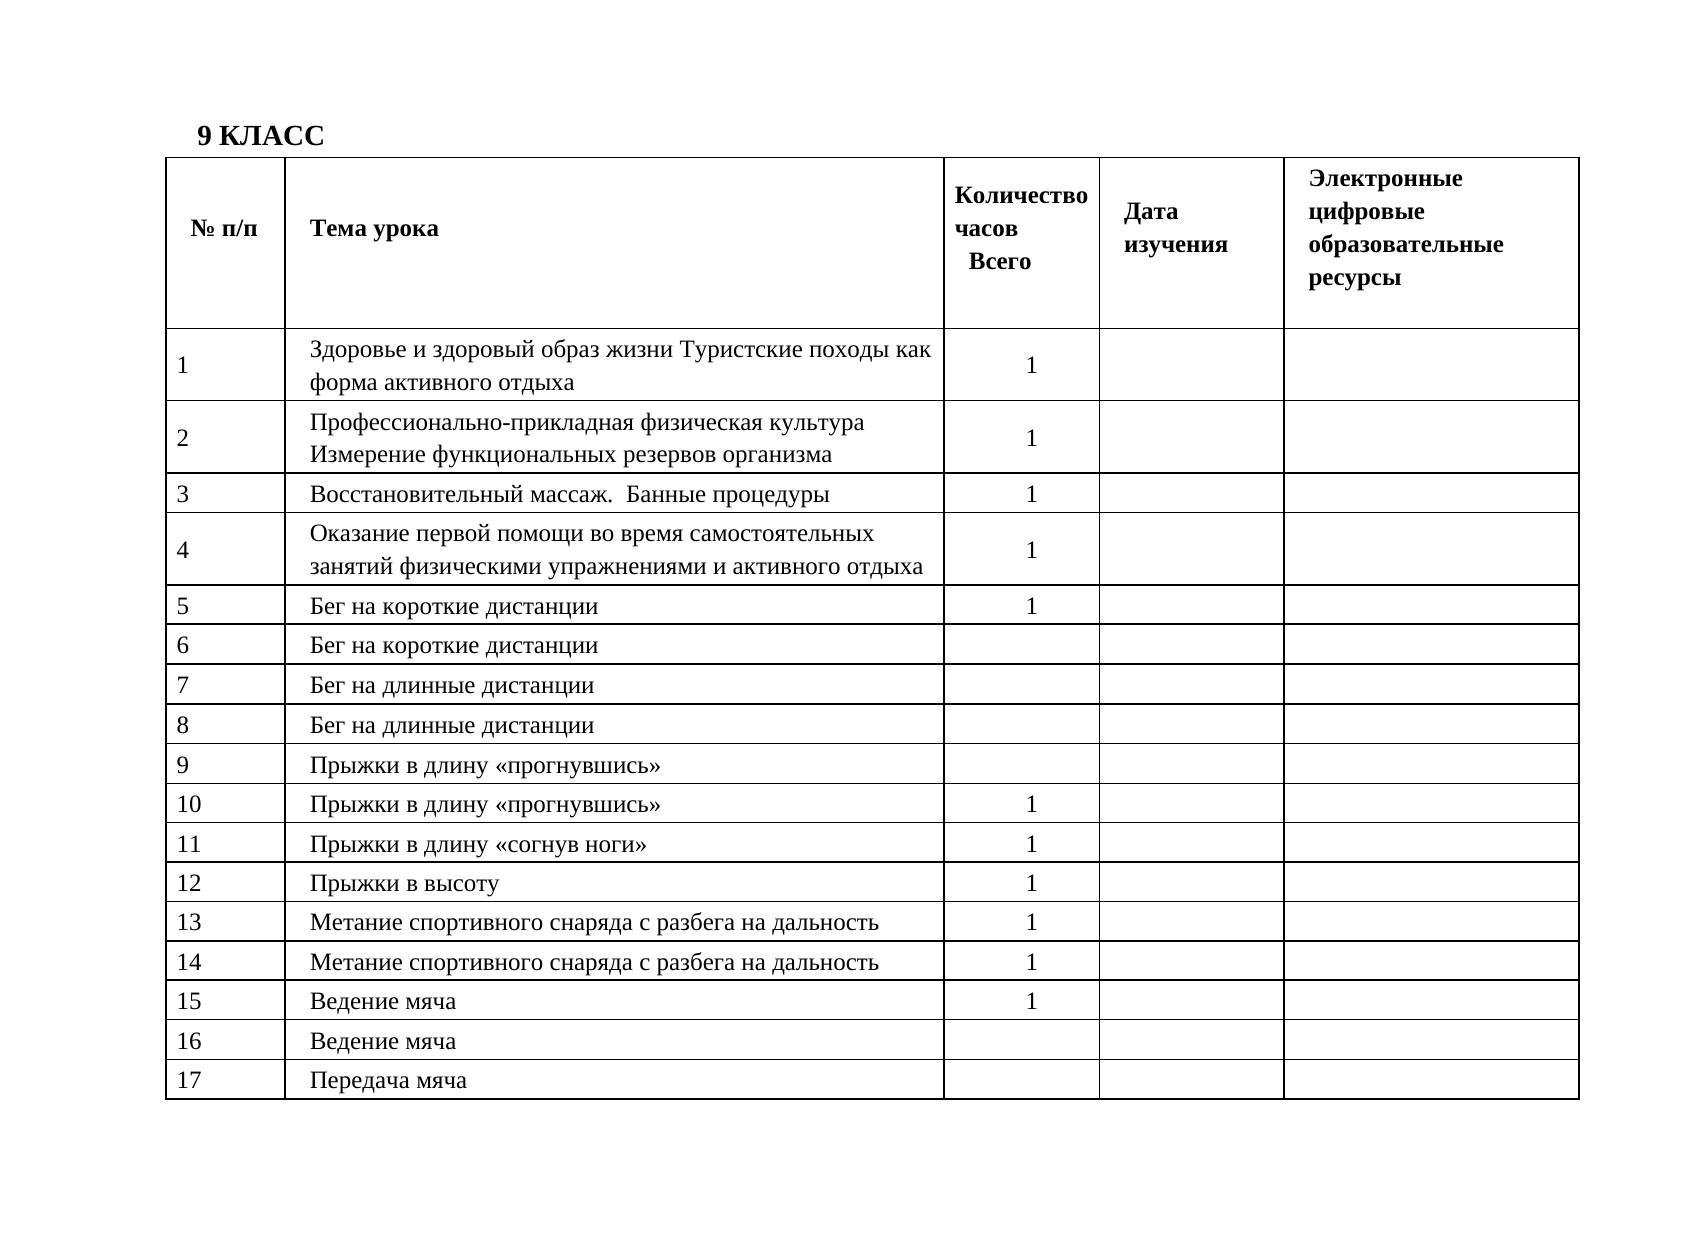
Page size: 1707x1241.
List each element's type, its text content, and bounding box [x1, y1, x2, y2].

table_cell 5 [167, 586, 284, 623]
table_cell [1285, 823, 1578, 861]
table_cell 6 [167, 625, 284, 663]
table_cell [1285, 705, 1578, 743]
table_cell [1285, 863, 1578, 901]
table_header Дата изучения [1100, 158, 1283, 327]
table_cell Бег на длинные дистанции [286, 665, 943, 703]
table_header Электронные цифровые образовательные ресурсы [1285, 158, 1578, 327]
table_cell [1285, 665, 1578, 703]
table_cell [1285, 513, 1578, 584]
table_cell 8 [167, 705, 284, 743]
table_cell [1285, 981, 1578, 1019]
table_cell 2 [167, 401, 284, 472]
table_cell 1 [945, 823, 1099, 861]
table_cell 1 [945, 586, 1099, 623]
table_cell [945, 1020, 1099, 1058]
table_cell Профессионально-прикладная физическая культура Измерение функциональных резервов организма [286, 401, 943, 472]
table_cell [945, 625, 1099, 663]
table_cell Восстановительный массаж. Банные процедуры [286, 474, 943, 512]
table_cell [1100, 625, 1283, 663]
table_cell 1 [945, 942, 1099, 979]
table_cell [1100, 474, 1283, 512]
table_header № п/п [167, 158, 284, 327]
table_cell [1285, 902, 1578, 940]
table_cell Ведение мяча [286, 1020, 943, 1058]
table_cell Оказание первой помощи во время самостоятельных занятий физическими упражнениями и активного отдыха [286, 513, 943, 584]
table_cell 13 [167, 902, 284, 940]
table_cell Прыжки в длину «прогнувшись» [286, 784, 943, 822]
table_cell [1100, 401, 1283, 472]
table_cell Прыжки в высоту [286, 863, 943, 901]
table_cell 1 [945, 513, 1099, 584]
table_cell [1285, 744, 1578, 782]
table_cell 1 [945, 474, 1099, 512]
table_cell Бег на короткие дистанции [286, 625, 943, 663]
table_cell [1285, 625, 1578, 663]
table_cell [1100, 744, 1283, 782]
table_cell Бег на длинные дистанции [286, 705, 943, 743]
table_cell [1285, 474, 1578, 512]
table_cell [1285, 942, 1578, 979]
table_cell 4 [167, 513, 284, 584]
table_cell Ведение мяча [286, 981, 943, 1019]
table_cell Здоровье и здоровый образ жизни Туристские походы как форма активного отдыха [286, 329, 943, 400]
table_cell [1100, 586, 1283, 623]
table_cell [1285, 586, 1578, 623]
table_cell [1100, 981, 1283, 1019]
table_cell Прыжки в длину «прогнувшись» [286, 744, 943, 782]
table_cell 14 [167, 942, 284, 979]
table_cell [1100, 513, 1283, 584]
table_cell [945, 1060, 1099, 1098]
table_cell 1 [945, 981, 1099, 1019]
table_cell [1100, 942, 1283, 979]
table_cell Бег на короткие дистанции [286, 586, 943, 623]
table_cell [1285, 401, 1578, 472]
table_cell Передача мяча [286, 1060, 943, 1098]
table_cell 9 [167, 744, 284, 782]
table_header Тема урока [286, 158, 943, 327]
table_cell 1 [945, 902, 1099, 940]
table_cell [1285, 1020, 1578, 1058]
table_cell 15 [167, 981, 284, 1019]
table_cell [945, 665, 1099, 703]
table_cell [1100, 705, 1283, 743]
text 9 КЛАСС [190, 118, 1618, 152]
table_cell [1100, 863, 1283, 901]
table_cell Метание спортивного снаряда с разбега на дальность [286, 902, 943, 940]
table_cell Метание спортивного снаряда с разбега на дальность [286, 942, 943, 979]
table_cell [1285, 329, 1578, 400]
table_cell [1100, 1060, 1283, 1098]
table_cell [1100, 823, 1283, 861]
table_cell 1 [167, 329, 284, 400]
table_cell 16 [167, 1020, 284, 1058]
table_cell [945, 705, 1099, 743]
table_cell 10 [167, 784, 284, 822]
table_cell 11 [167, 823, 284, 861]
table_cell 1 [945, 784, 1099, 822]
table_cell [1100, 902, 1283, 940]
table_cell Прыжки в длину «согнув ноги» [286, 823, 943, 861]
table_cell 1 [945, 401, 1099, 472]
table_cell [1285, 784, 1578, 822]
table_cell [1100, 784, 1283, 822]
table_cell [1285, 1060, 1578, 1098]
table_cell 1 [945, 863, 1099, 901]
table_cell [1100, 329, 1283, 400]
table_cell 12 [167, 863, 284, 901]
table_cell [1100, 665, 1283, 703]
table_header Количество часов Всего [945, 158, 1099, 327]
table_cell 1 [945, 329, 1099, 400]
table_cell 3 [167, 474, 284, 512]
table_cell [945, 744, 1099, 782]
table_cell 7 [167, 665, 284, 703]
table_cell 17 [167, 1060, 284, 1098]
table_cell [1100, 1020, 1283, 1058]
